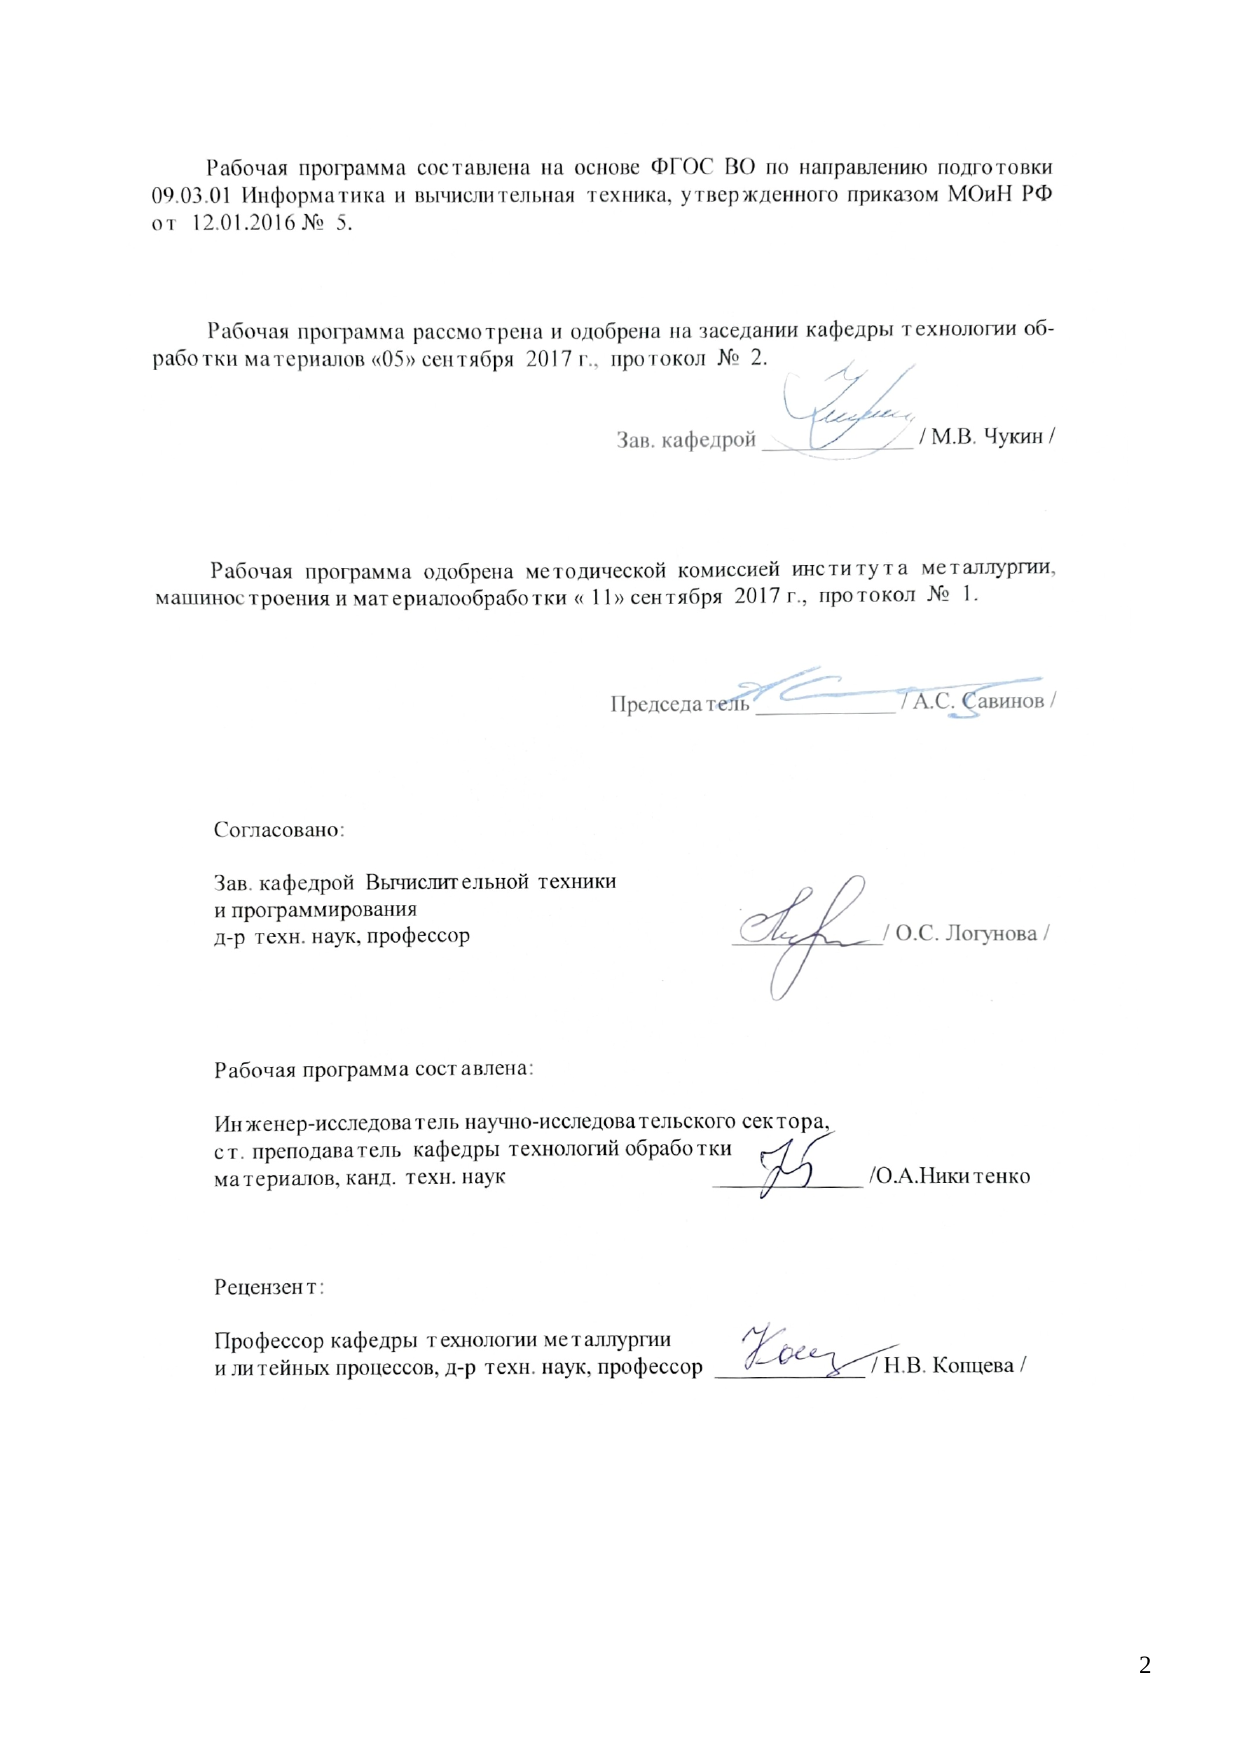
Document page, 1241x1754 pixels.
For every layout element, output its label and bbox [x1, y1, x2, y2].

picture [115, 110, 1144, 1426]
